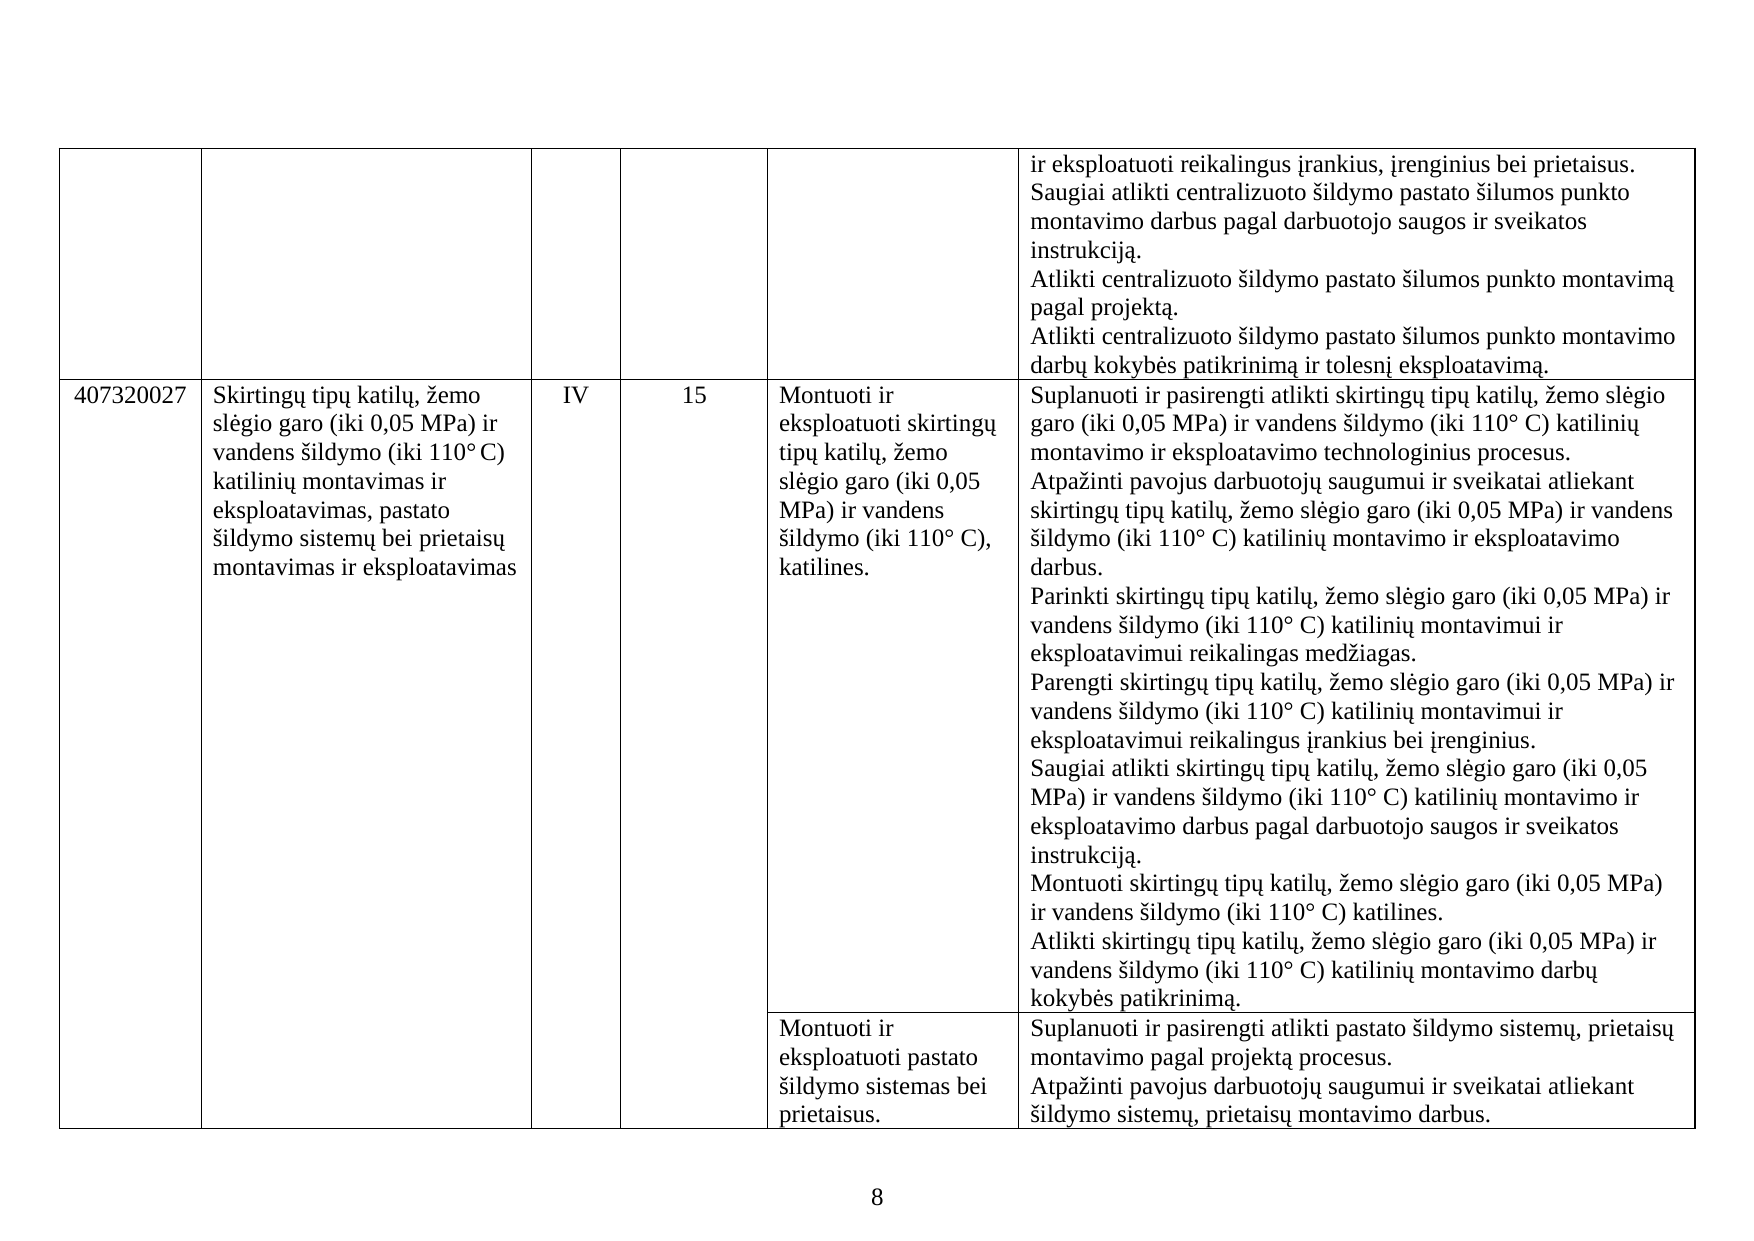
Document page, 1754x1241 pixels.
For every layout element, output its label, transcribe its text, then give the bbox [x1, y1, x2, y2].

table_cell Skirtingų tipų katilų, žemo slėgio garo (iki 0,05 MPa) ir vandens šildymo (iki 110° C) katilinių montavimas ir eksploatavimas, pastato šildymo sistemų bei prietaisų montavimas ir eksploatavimas [202, 380, 531, 1128]
table_cell Montuoti ir eksploatuoti skirtingų tipų katilų, žemo slėgio garo (iki 0,05 MPa) ir vandens šildymo (iki 110° C), katilines. [768, 380, 1018, 1012]
table_cell 15 [621, 380, 767, 1128]
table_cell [1019, 1013, 1694, 1128]
table_cell IV [532, 380, 620, 1128]
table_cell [1019, 149, 1694, 379]
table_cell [768, 1013, 1018, 1128]
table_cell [768, 149, 1018, 379]
table_cell Suplanuoti ir pasirengti atlikti skirtingų tipų katilų, žemo slėgio garo (iki 0,05 MPa) ir vandens šildymo (iki 110° C) katilinių montavimo ir eksploatavimo technologinius procesus. Atpažinti pavojus darbuotojų saugumui ir sveikatai atliekant skirtingų tipų katilų, žemo slėgio garo (iki 0,05 MPa) ir vandens šildymo (iki 110° C) katilinių montavimo ir eksploatavimo darbus. Parinkti skirtingų tipų katilų, žemo slėgio garo (iki 0,05 MPa) ir vandens šildymo (iki 110° C) katilinių montavimui ir eksploatavimui reikalingas medžiagas. Parengti skirtingų tipų katilų, žemo slėgio garo (iki 0,05 MPa) ir vandens šildymo (iki 110° C) katilinių montavimui ir eksploatavimui reikalingus įrankius bei įrenginius. Saugiai atlikti skirtingų tipų katilų, žemo slėgio garo (iki 0,05 MPa) ir vandens šildymo (iki 110° C) katilinių montavimo ir eksploatavimo darbus pagal darbuotojo saugos ir sveikatos instrukciją. Montuoti skirtingų tipų katilų, žemo slėgio garo (iki 0,05 MPa) ir vandens šildymo (iki 110° C) katilines. Atlikti skirtingų tipų katilų, žemo slėgio garo (iki 0,05 MPa) ir vandens šildymo (iki 110° C) katilinių montavimo darbų kokybės patikrinimą. [1019, 380, 1694, 1012]
table_cell 407320027 [60, 380, 201, 1128]
